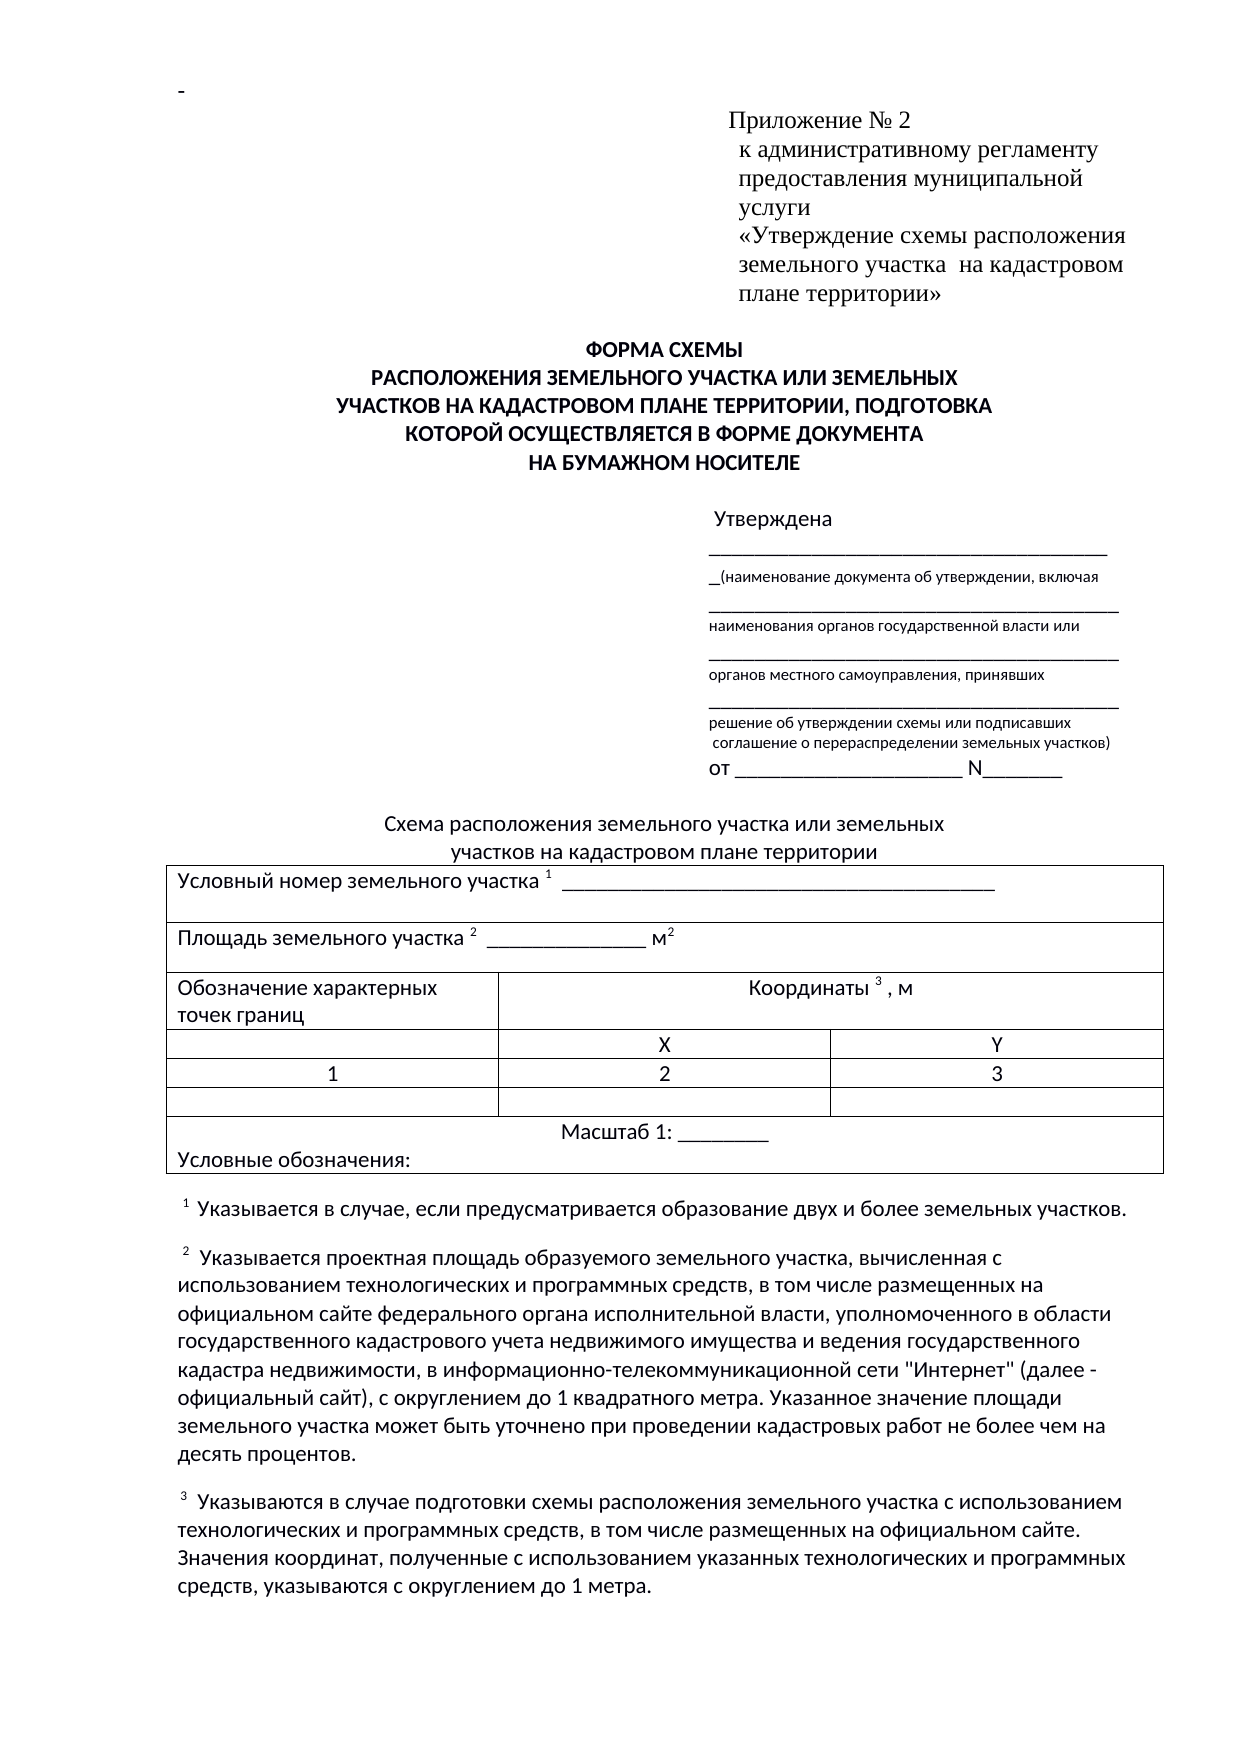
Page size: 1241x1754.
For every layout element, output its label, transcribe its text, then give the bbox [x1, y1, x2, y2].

text 1 Указывается в случае, если предусматривается образование двух и более земельных участков. [177, 1194, 1152, 1222]
text РАСПОЛОЖЕНИЯ ЗЕМЕЛЬНОГО УЧАСТКА ИЛИ ЗЕМЕЛЬНЫХ [177, 363, 1152, 392]
text ФОРМА СХЕМЫ [177, 336, 1152, 363]
table_cell 2 [499, 1059, 830, 1087]
text КОТОРОЙ ОСУЩЕСТВЛЯЕТСЯ В ФОРМЕ ДОКУМЕНТА [177, 419, 1152, 448]
text ____________________________________ [709, 684, 1152, 712]
text ____________________________________(наименование документа об утверждении, включая [709, 532, 1152, 588]
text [177, 1487, 1152, 1599]
table_cell Y [831, 1030, 1163, 1058]
text УЧАСТКОВ НА КАДАСТРОВОМ ПЛАНЕ ТЕРРИТОРИИ, ПОДГОТОВКА [177, 392, 1152, 419]
table_cell [167, 1030, 498, 1058]
text «Утверждение схемы расположения земельного участка на кадастровом плане территории» [738, 221, 1152, 307]
text Утверждена [709, 504, 1152, 532]
table_cell [167, 1088, 498, 1116]
text участков на кадастровом плане территории [177, 837, 1152, 865]
table_header Условный номер земельного участка 1 ______________________________________ [167, 866, 1163, 922]
table_cell Координаты 3 , м [499, 973, 1163, 1029]
text ____________________________________ органов местного самоуправления, принявших [709, 636, 1152, 684]
table_cell [499, 1088, 830, 1116]
text Приложение № 2 [177, 106, 1152, 134]
table_cell 3 [831, 1059, 1163, 1087]
text соглашение о перераспределении земельных участков) [709, 733, 1152, 753]
table_cell Обозначение характерных точек границ [167, 973, 498, 1029]
text 2 Указывается проектная площадь образуемого земельного участка, вычисленная с использованием технологических и программных средств, в том числе размещенных на официальном сайте федерального органа исполнительной власти, уполномоченного в области государственного кадастрового учета недвижимого имущества и ведения государственного кадастра недвижимости, в информационно-телекоммуникационной сети "Интернет" (далее - официальный сайт), с округлением до 1 квадратного метра. Указанное значение площади земельного участка может быть уточнено при проведении кадастровых работ не более чем на десять процентов. [177, 1243, 1152, 1467]
table_cell Площадь земельного участка 2 ______________ м2 [167, 923, 1163, 972]
text ____________________________________ наименования органов государственной власти или [709, 588, 1152, 636]
table_cell [831, 1088, 1163, 1116]
table_cell 1 [167, 1059, 498, 1087]
table_cell Масштаб 1: ________ Условные обозначения: [167, 1117, 1163, 1173]
table_cell X [499, 1030, 830, 1058]
text предоставления муниципальной услуги [738, 163, 1152, 221]
text к административному регламенту [721, 134, 1152, 163]
text от ____________________ N_______ [709, 753, 1152, 781]
text НА БУМАЖНОМ НОСИТЕЛЕ [177, 448, 1152, 476]
text Схема расположения земельного участка или земельных [177, 809, 1152, 837]
text решение об утверждении схемы или подписавших [709, 712, 1152, 733]
